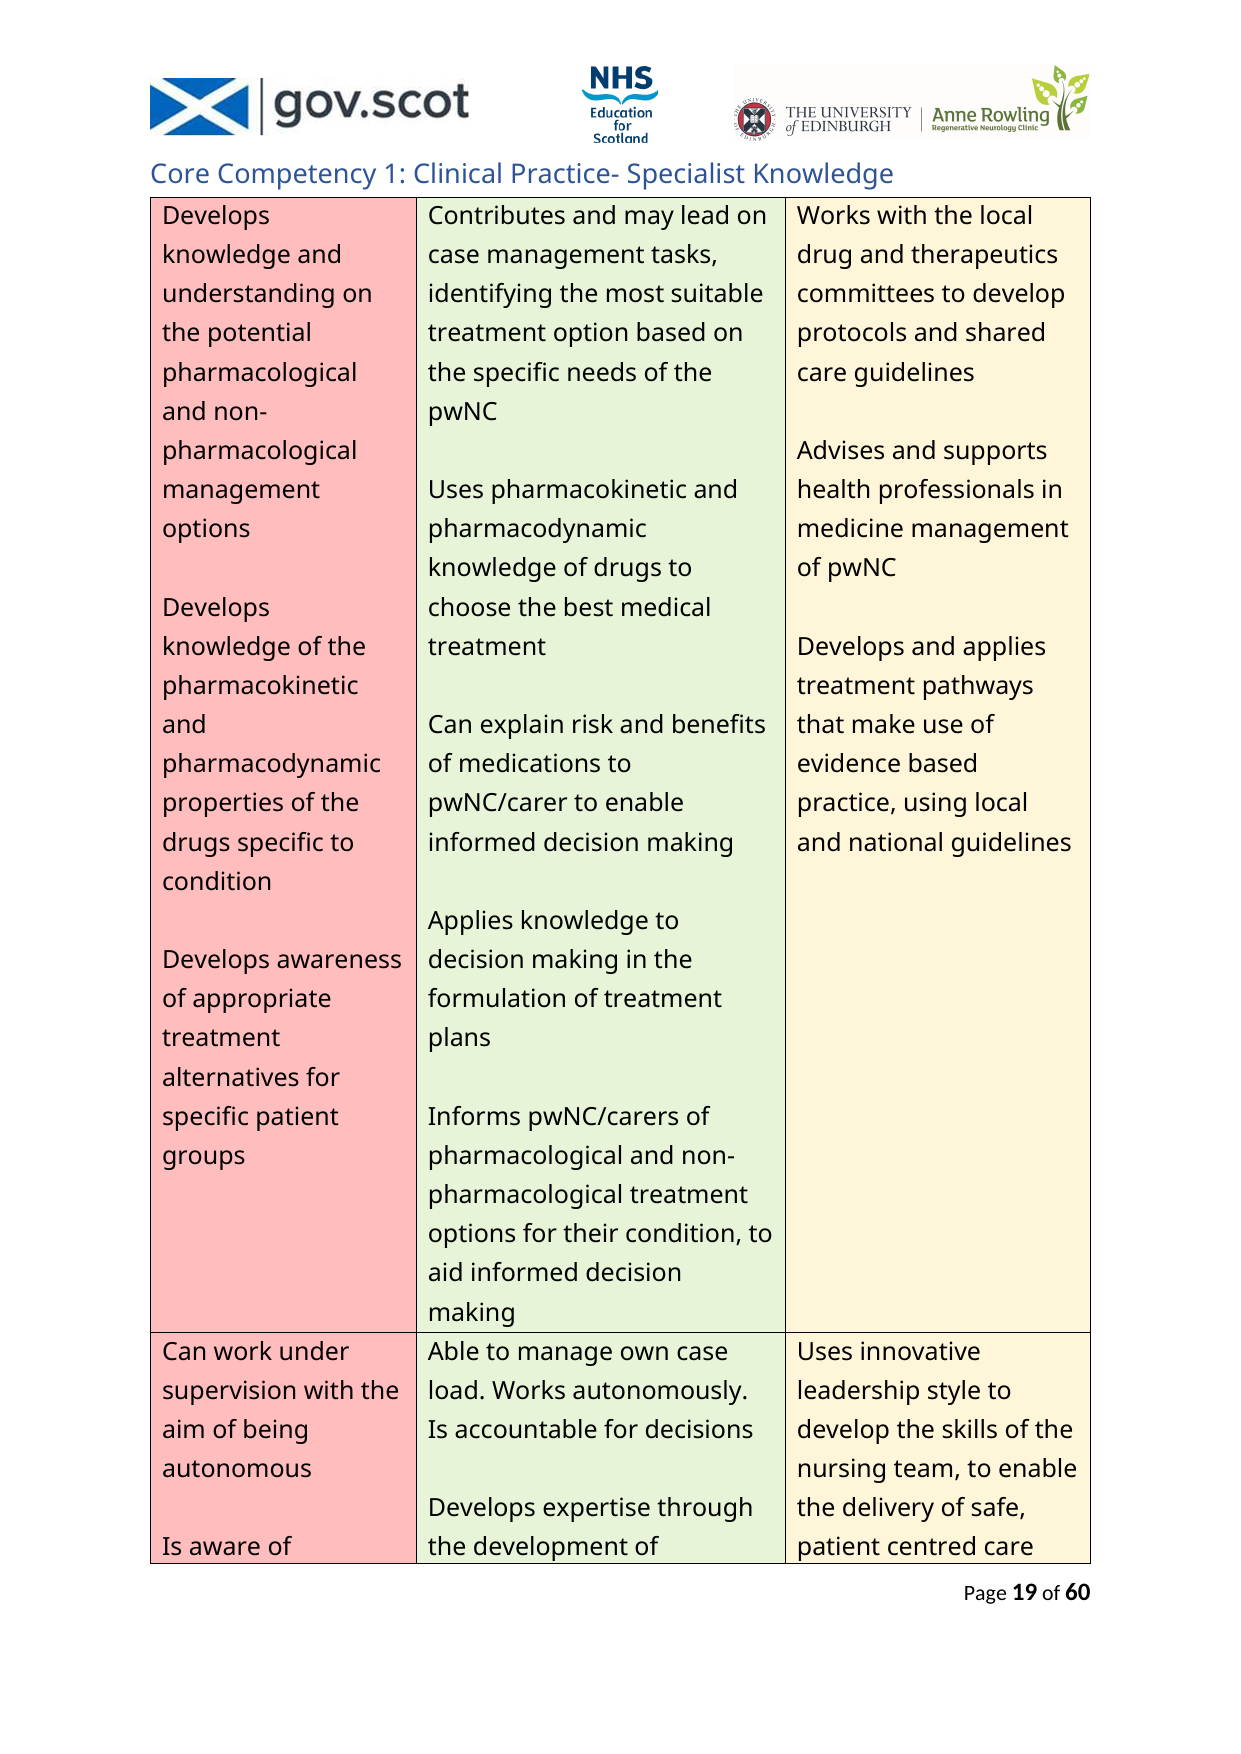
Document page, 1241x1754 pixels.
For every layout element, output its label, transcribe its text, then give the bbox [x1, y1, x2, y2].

table_header Contributes and may lead on case management tasks, identifying the most suitable treatment option based on the specific needs of the pwNC Uses pharmacokinetic and pharmacodynamic knowledge of drugs to choose the best medical treatment Can explain risk and benefits of medications to pwNC/carer to enable informed decision making Applies knowledge to decision making in the formulation of treatment plans Informs pwNC/carers of pharmacological and non-pharmacological treatment options for their condition, to aid informed decision making [417, 198, 785, 1332]
picture [733, 65, 1090, 141]
picture [581, 92, 659, 143]
picture [150, 78, 469, 136]
table_header Develops knowledge and understanding on the potential pharmacological and non-pharmacological management options Develops knowledge of the pharmacokinetic and pharmacodynamic properties of the drugs specific to condition Develops awareness of appropriate treatment alternatives for specific patient groups [151, 198, 416, 1332]
table_header Works with the local drug and therapeutics committees to develop protocols and shared care guidelines Advises and supports health professionals in medicine management of pwNC Develops and applies treatment pathways that make use of evidence based practice, using local and national guidelines [786, 198, 1090, 1332]
subtitle Core Competency 1: Clinical Practice- Specialist Knowledge [150, 154, 1090, 191]
picture [581, 66, 659, 102]
